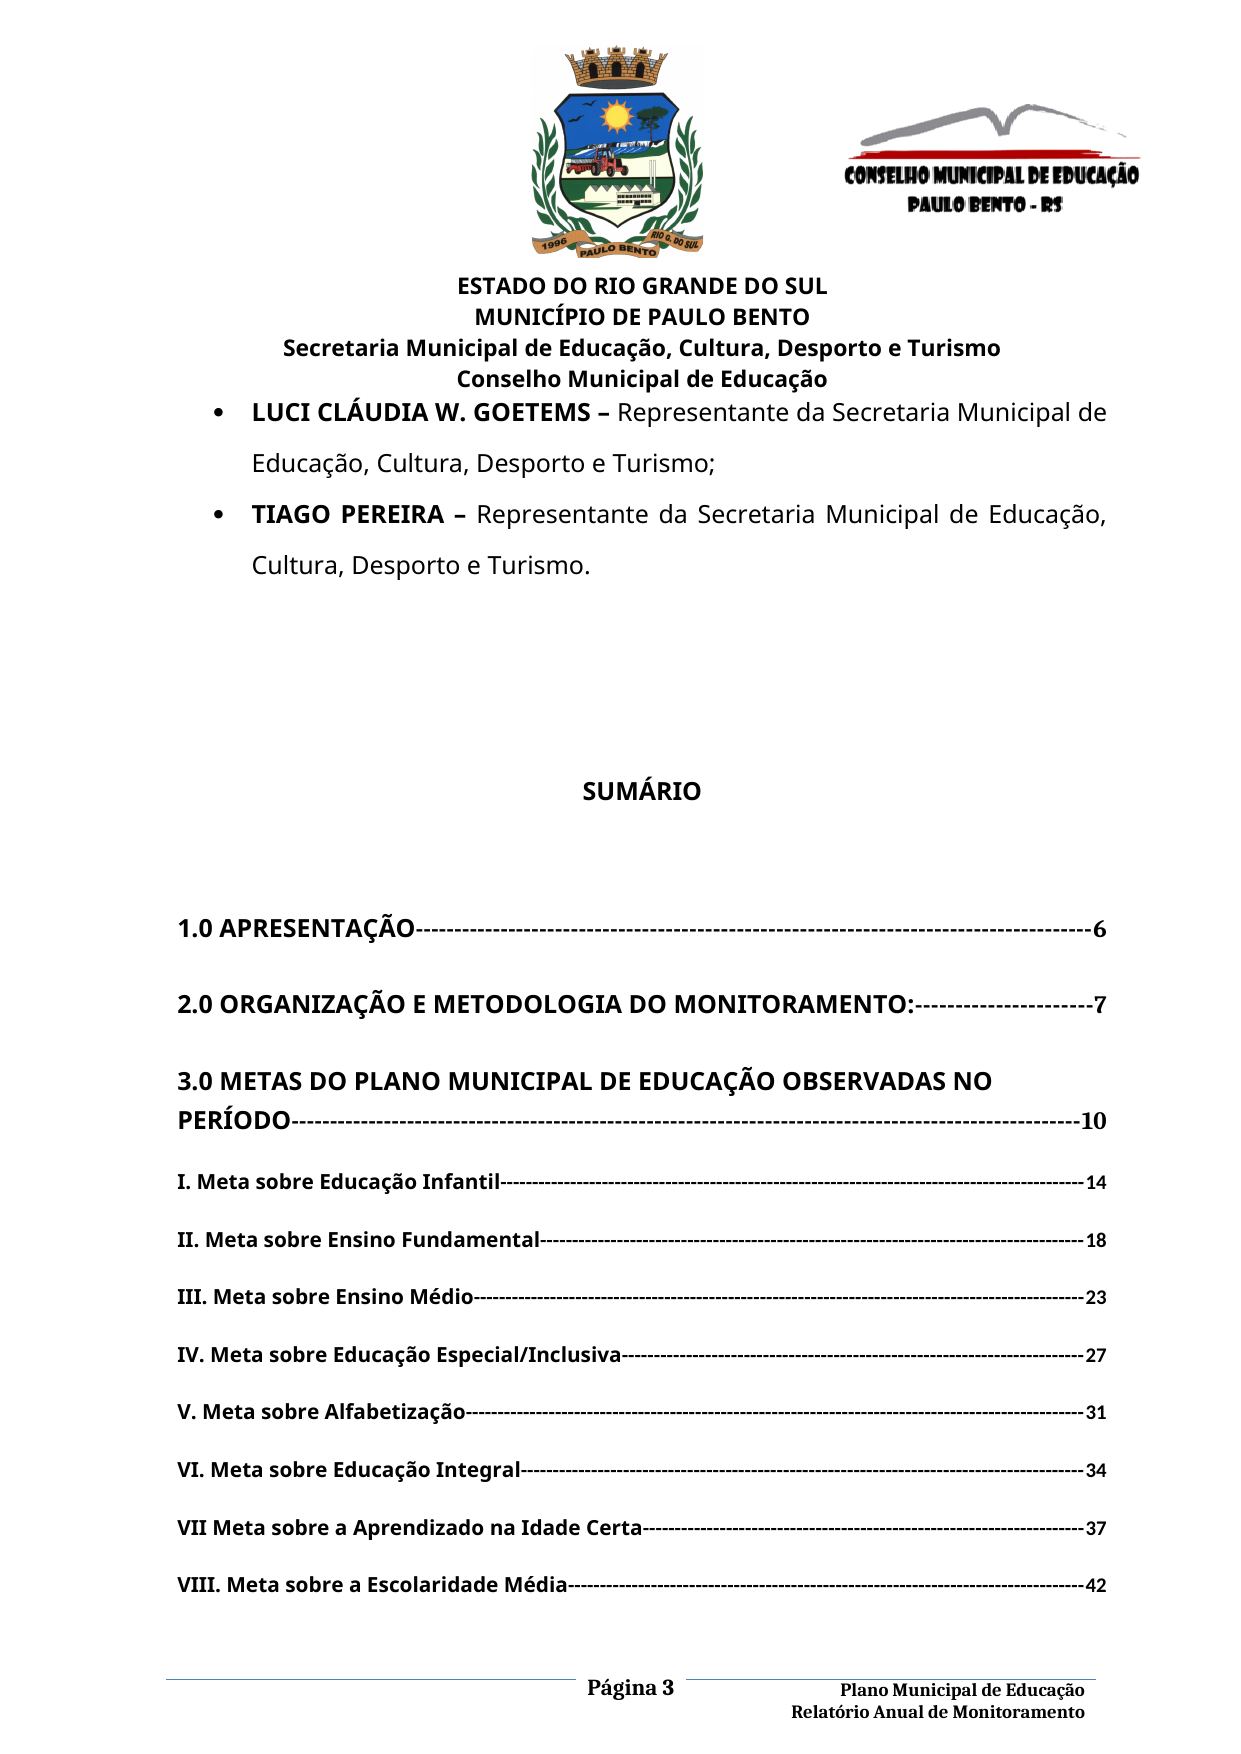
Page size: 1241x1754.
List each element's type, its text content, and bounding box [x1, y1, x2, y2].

text V. Meta sobre Alfabetização 31 [177, 1397, 1107, 1426]
text IV. Meta sobre Educação Especial/Inclusiva 27 [177, 1340, 1107, 1368]
text III. Meta sobre Ensino Médio 23 [177, 1282, 1107, 1311]
text VI. Meta sobre Educação Integral 34 [177, 1455, 1107, 1483]
text 1.0 APRESENTAÇÃO 6 [177, 910, 1107, 944]
text VIII. Meta sobre a Escolaridade Média 42 [177, 1570, 1107, 1599]
list TIAGO PEREIRA – Representante da Secretaria Municipal de Educação, Cultura, Desporto e Turismo. [214, 497, 1107, 582]
picture [844, 104, 1141, 213]
text SUMÁRIO [177, 774, 1107, 808]
text 3.0 METAS DO PLANO MUNICIPAL DE EDUCAÇÃO OBSERVADAS NO PERÍODO 10 [177, 1064, 1107, 1137]
text I. Meta sobre Educação Infantil 14 [177, 1167, 1107, 1196]
text II. Meta sobre Ensino Fundamental 18 [177, 1225, 1107, 1253]
text 2.0 ORGANIZAÇÃO E METODOLOGIA DO MONITORAMENTO: 7 [177, 987, 1107, 1021]
picture [531, 45, 704, 258]
list LUCI CLÁUDIA W. GOETEMS – Representante da Secretaria Municipal de Educação, Cultura, Desporto e Turismo; [214, 395, 1107, 480]
text VII Meta sobre a Aprendizado na Idade Certa 37 [177, 1513, 1107, 1541]
